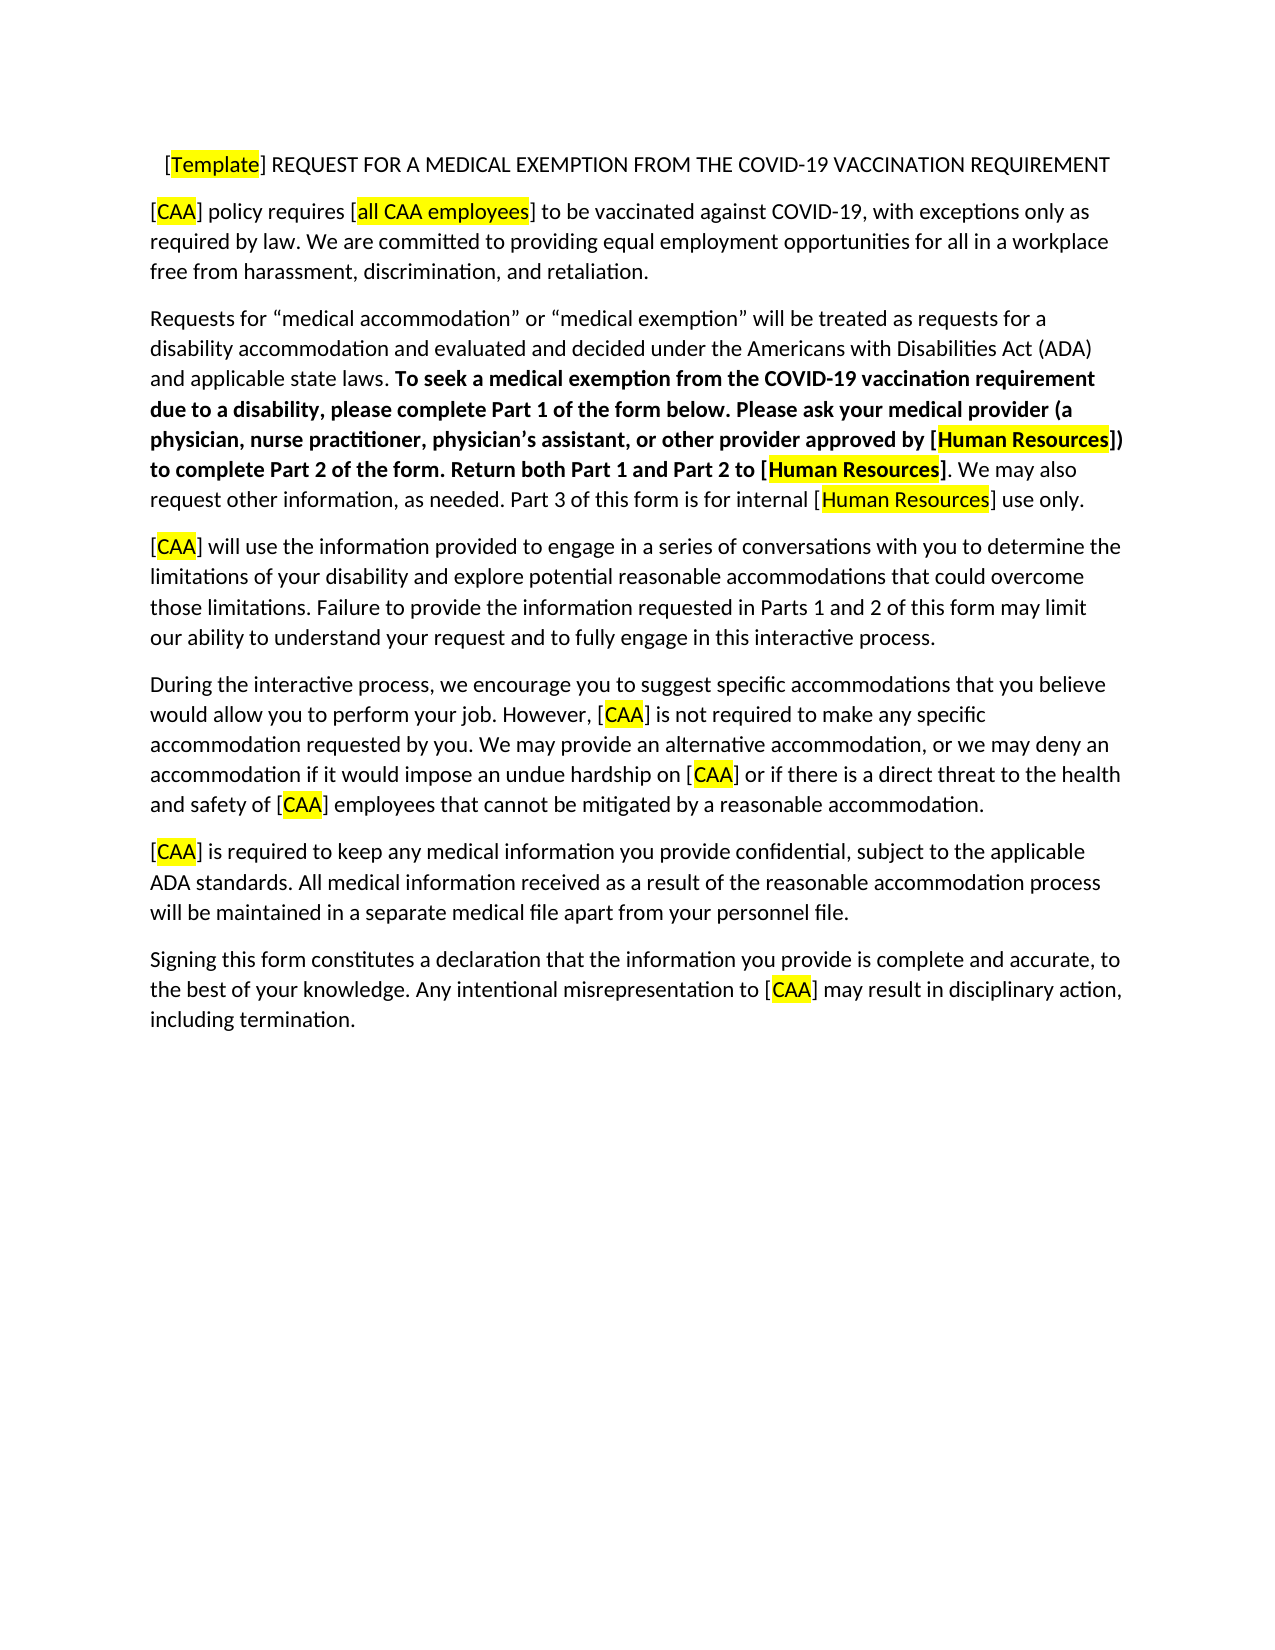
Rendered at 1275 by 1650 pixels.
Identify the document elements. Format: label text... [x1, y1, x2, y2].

text [CAA] policy requires [all CAA employees] to be vaccinated against COVID-19, with exceptions only as required by law. We are committed to providing equal employment opportunities for all in a workplace free from harassment, discrimination, and retaliation. [150, 197, 1125, 285]
text Signing this form constitutes a declaration that the information you provide is complete and accurate, to the best of your knowledge. Any intentional misrepresentation to [CAA] may result in disciplinary action, including termination. [150, 945, 1125, 1033]
text During the interactive process, we encourage you to suggest specific accommodations that you believe would allow you to perform your job. However, [CAA] is not required to make any specific accommodation requested by you. We may provide an alternative accommodation, or we may deny an accommodation if it would impose an undue hardship on [CAA] or if there is a direct threat to the health and safety of [CAA] employees that cannot be mitigated by a reasonable accommodation. [150, 670, 1125, 819]
text [CAA] is required to keep any medical information you provide confidential, subject to the applicable ADA standards. All medical information received as a result of the reasonable accommodation process will be maintained in a separate medical file apart from your personnel file. [150, 837, 1125, 926]
text [CAA] will use the information provided to engage in a series of conversations with you to determine the limitations of your disability and explore potential reasonable accommodations that could overcome those limitations. Failure to provide the information requested in Parts 1 and 2 of this form may limit our ability to understand your request and to fully engage in this interactive process. [150, 532, 1125, 651]
text [Template] REQUEST FOR A MEDICAL EXEMPTION FROM THE COVID-19 VACCINATION REQUIREMENT [259, 150, 1125, 178]
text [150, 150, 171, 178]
text Requests for “medical accommodation” or “medical exemption” will be treated as requests for a disability accommodation and evaluated and decided under the Americans with Disabilities Act (ADA) and applicable state laws. To seek a medical exemption from the COVID-19 vaccination requirement due to a disability, please complete Part 1 of the form below. Please ask your medical provider (a physician, nurse practitioner, physician’s assistant, or other provider approved by [Human Resources]) to complete Part 2 of the form. Return both Part 1 and Part 2 to [Human Resources]. We may also request other information, as needed. Part 3 of this form is for internal [Human Resources] use only. [150, 304, 1125, 513]
